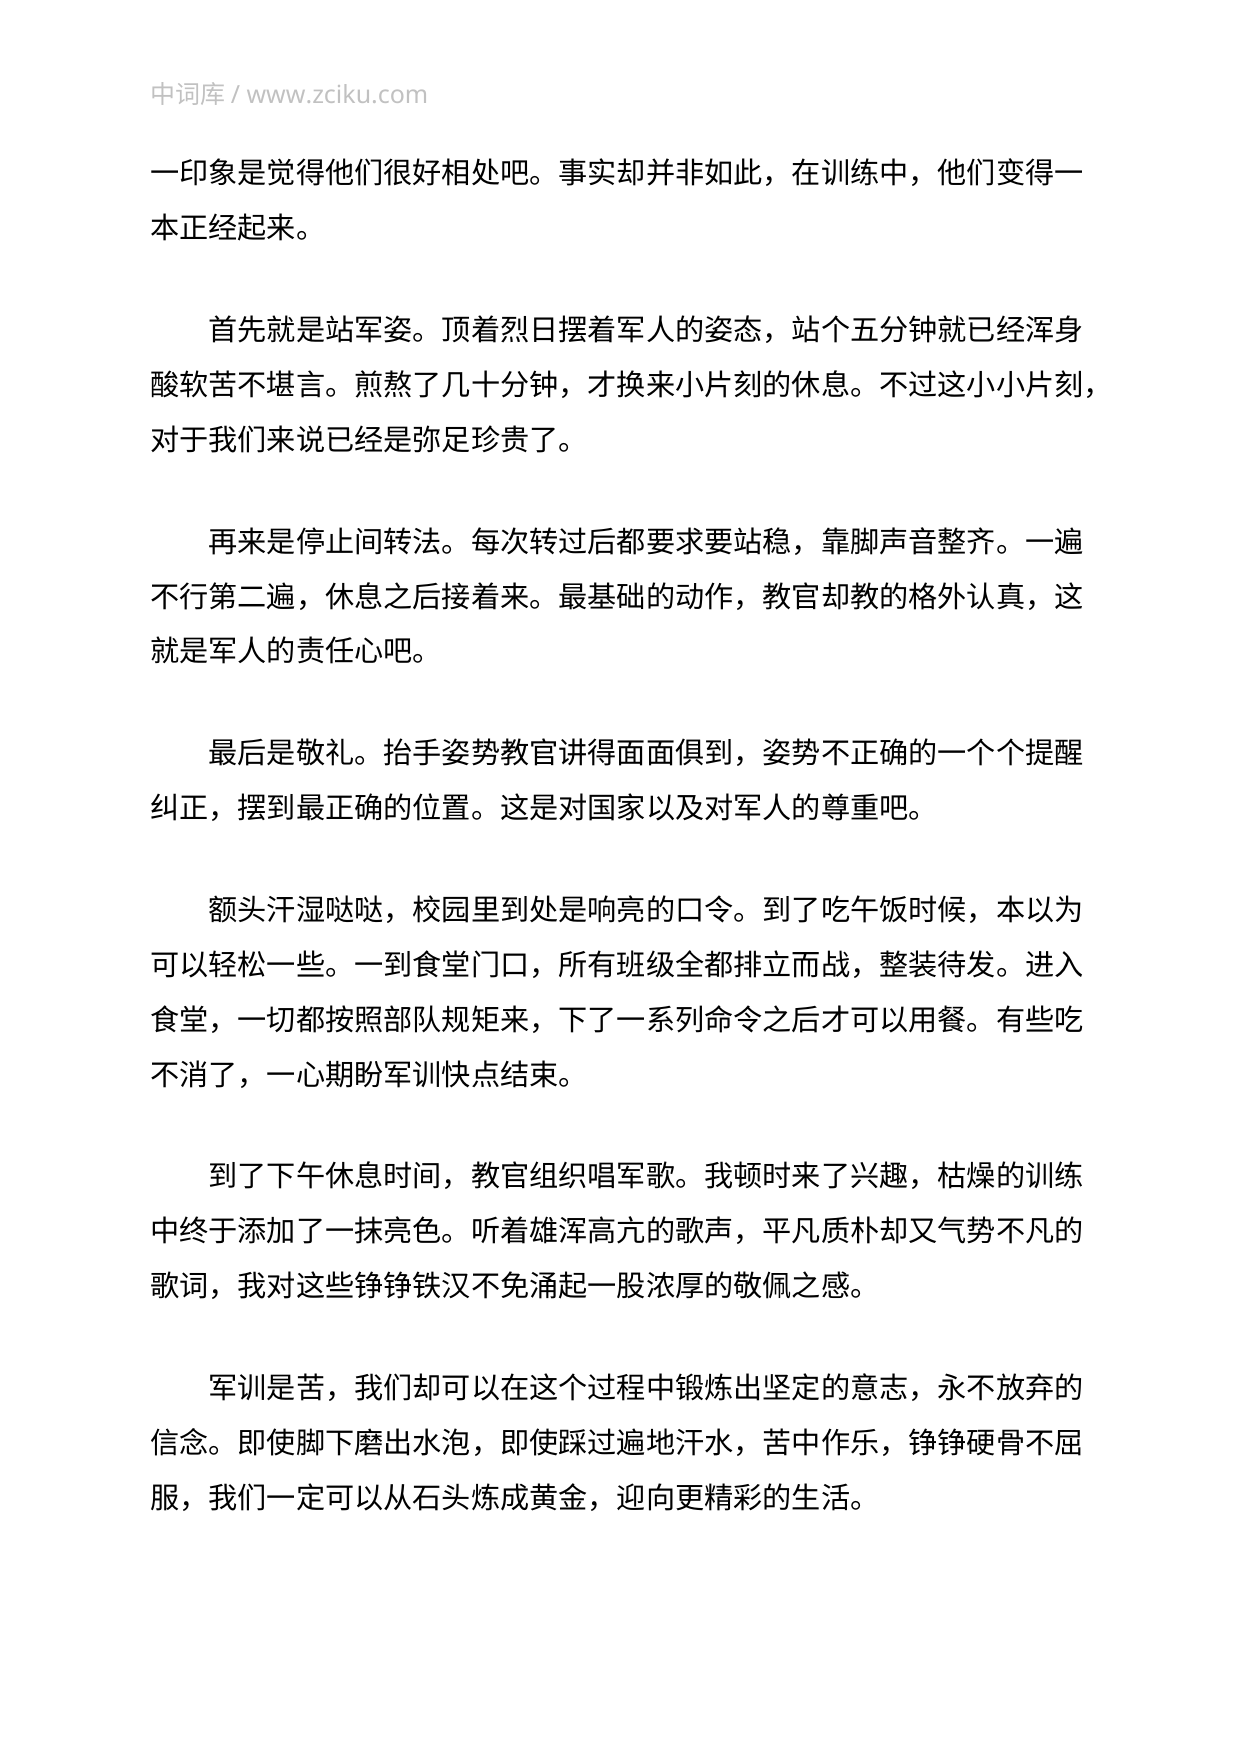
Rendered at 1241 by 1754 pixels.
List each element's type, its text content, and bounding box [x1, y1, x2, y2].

text 最后是敬礼。抬手姿势教官讲得面面俱到，姿势不正确的一个个提醒纠正，摆到最正确的位置。这是对国家以及对军人的尊重吧。 [150, 730, 1090, 827]
text 再来是停止间转法。每次转过后都要求要站稳，靠脚声音整齐。一遍不行第二遍，休息之后接着来。最基础的动作，教官却教的格外认真，这就是军人的责任心吧。 [150, 518, 1090, 670]
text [150, 150, 1090, 247]
text 军训是苦，我们却可以在这个过程中锻炼出坚定的意志，永不放弃的信念。即使脚下磨出水泡，即使踩过遍地汗水，苦中作乐，铮铮硬骨不屈服，我们一定可以从石头炼成黄金，迎向更精彩的生活。 [150, 1364, 1090, 1517]
text 到了下午休息时间，教官组织唱军歌。我顿时来了兴趣，枯燥的训练中终于添加了一抹亮色。听着雄浑高亢的歌声，平凡质朴却又气势不凡的歌词，我对这些铮铮铁汉不免涌起一股浓厚的敬佩之感。 [150, 1153, 1090, 1305]
text 首先就是站军姿。顶着烈日摆着军人的姿态，站个五分钟就已经浑身酸软苦不堪言。煎熬了几十分钟，才换来小片刻的休息。不过这小小片刻，对于我们来说已经是弥足珍贵了。 [150, 307, 1090, 459]
text 额头汗湿哒哒，校园里到处是响亮的口令。到了吃午饭时候，本以为可以轻松一些。一到食堂门口，所有班级全都排立而战，整装待发。进入食堂，一切都按照部队规矩来，下了一系列命令之后才可以用餐。有些吃不消了，一心期盼军训快点结束。 [150, 886, 1090, 1093]
